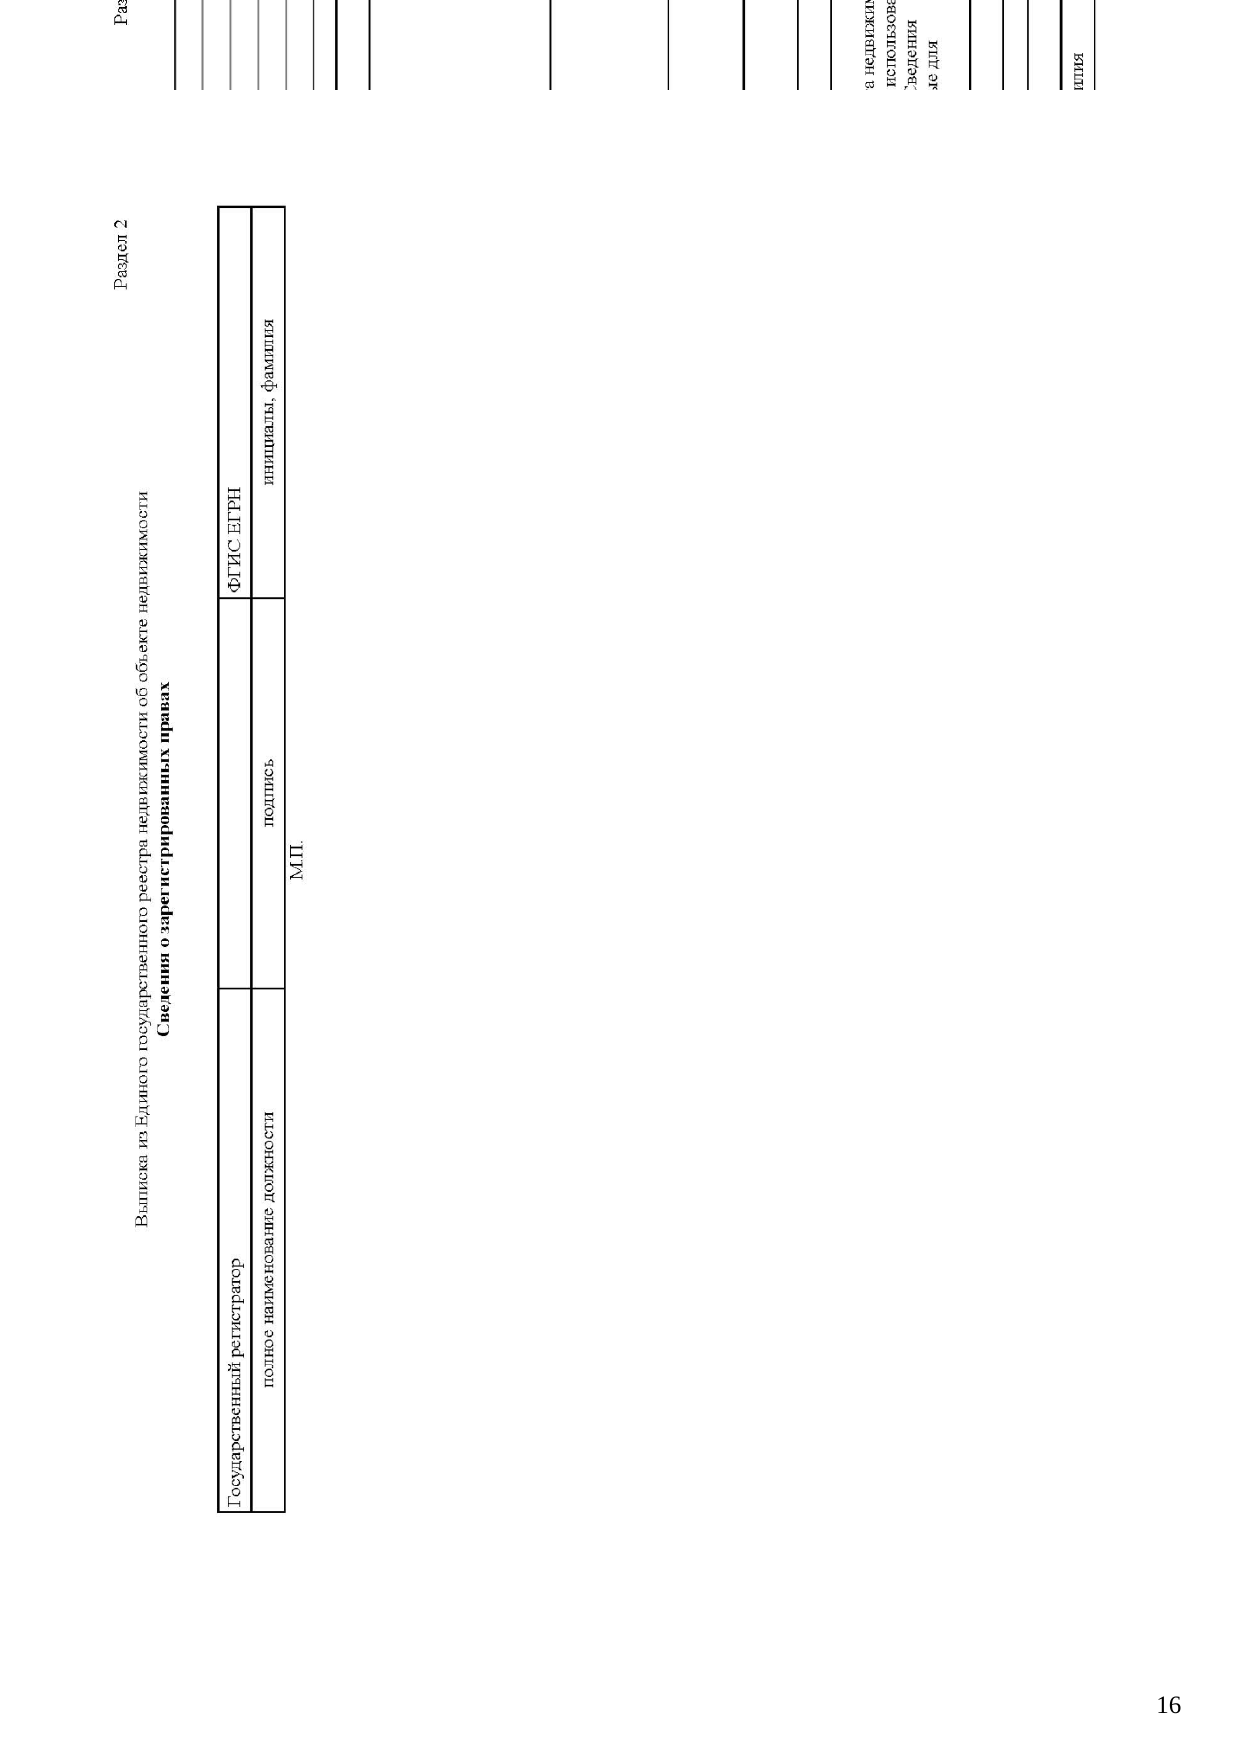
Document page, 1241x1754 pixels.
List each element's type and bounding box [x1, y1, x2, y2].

picture [105, 0, 1182, 90]
picture [105, 91, 1182, 1626]
